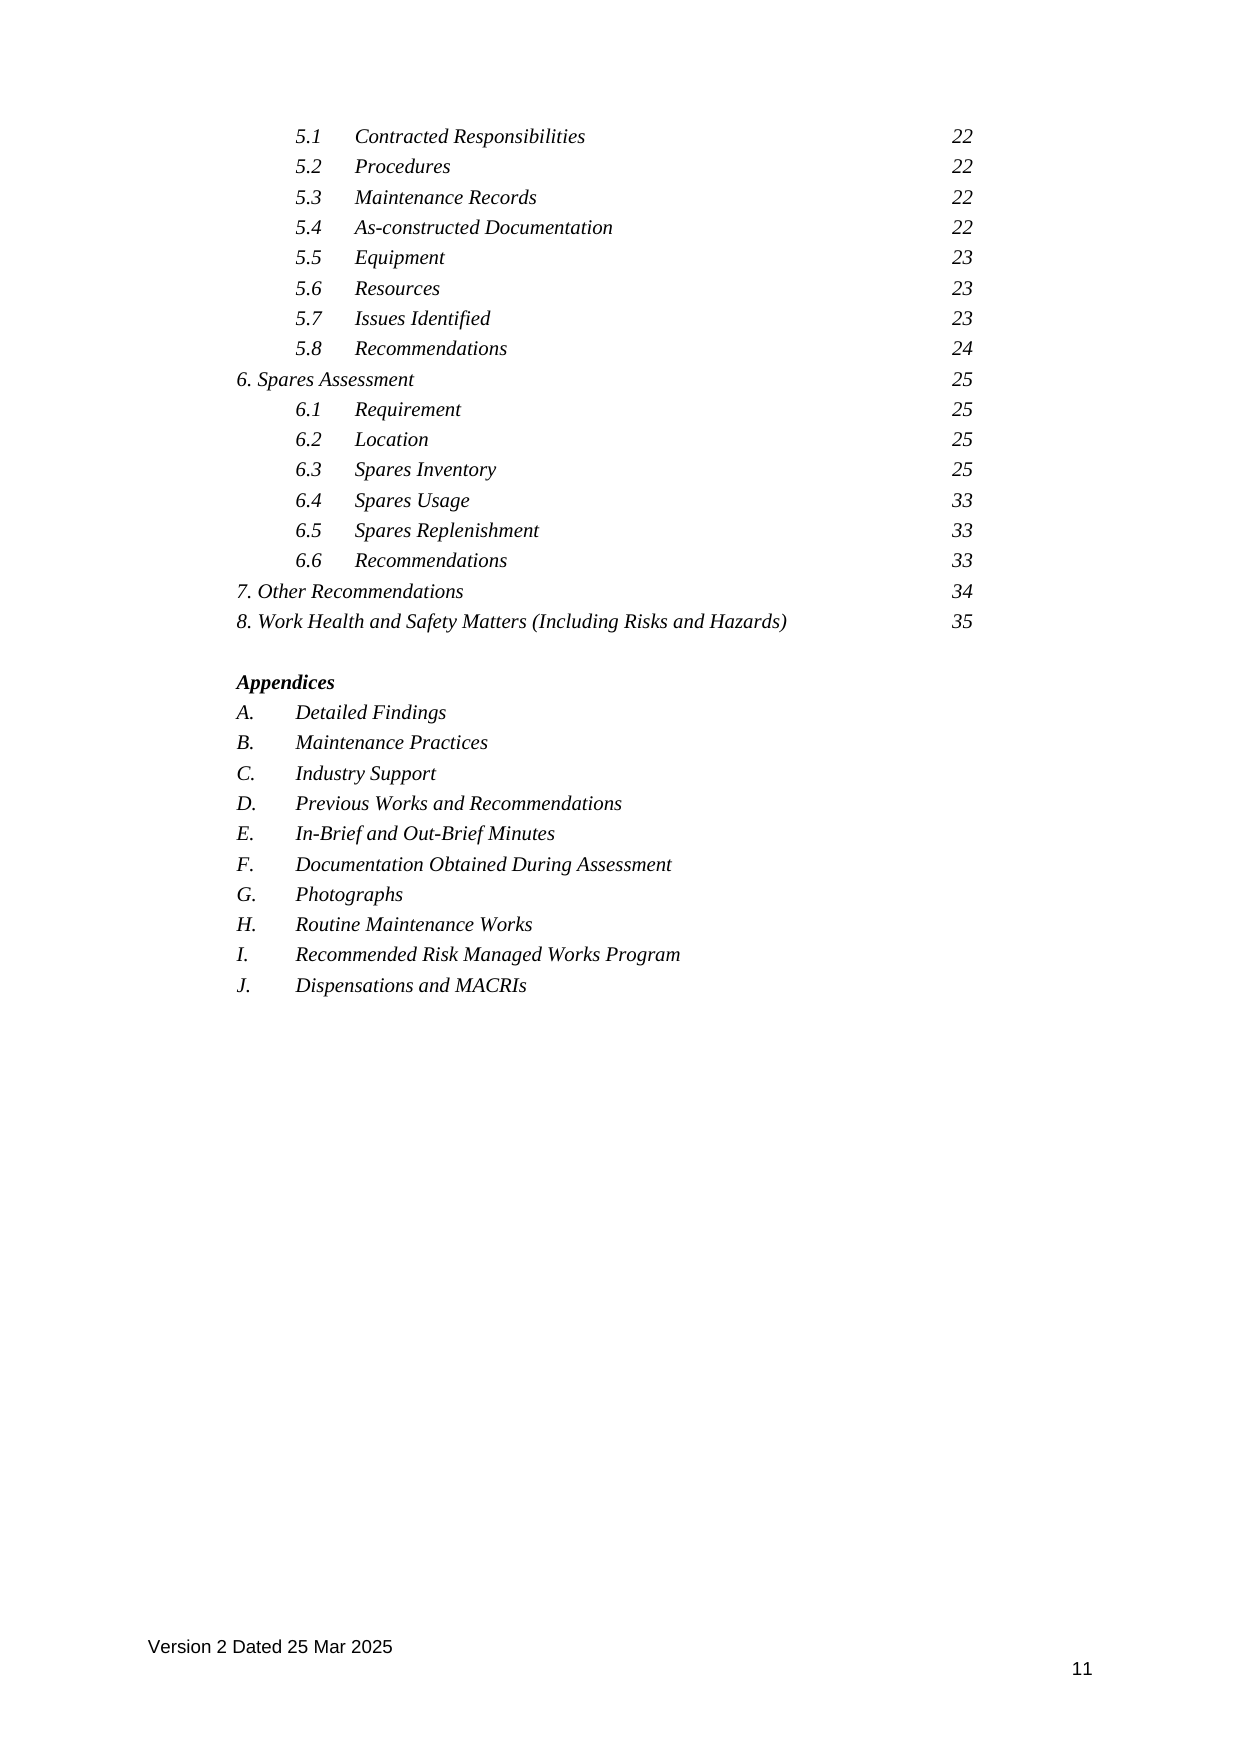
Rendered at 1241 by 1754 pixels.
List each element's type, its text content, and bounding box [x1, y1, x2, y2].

list Previous Works and Recommendations [236, 791, 1092, 815]
text 6.6 Recommendations 33 [295, 548, 1092, 572]
list In-Brief and Out-Brief Minutes [236, 821, 1092, 845]
list Photographs [236, 882, 1092, 906]
list Documentation Obtained During Assessment [236, 851, 1092, 876]
text 5.4 As-constructed Documentation 22 [295, 215, 1092, 239]
list Maintenance Practices [236, 730, 1092, 754]
text 5.5 Equipment 23 [295, 245, 1092, 269]
list Recommended Risk Managed Works Program [236, 942, 1092, 966]
list Routine Maintenance Works [236, 912, 1092, 936]
text 5.3 Maintenance Records 22 [295, 184, 1092, 209]
list Detailed Findings [236, 700, 1092, 724]
text 6.4 Spares Usage 33 [295, 488, 1092, 512]
list Dispensations and MACRIs [236, 973, 1092, 997]
text 6. Spares Assessment 25 [236, 366, 1092, 391]
text 6.3 Spares Inventory 25 [295, 457, 1092, 481]
text 8. Work Health and Safety Matters (Including Risks and Hazards) 35 [236, 609, 1092, 633]
text 5.8 Recommendations 24 [295, 336, 1092, 360]
text 5.1 Contracted Responsibilities 22 [295, 124, 1092, 148]
text 6.2 Location 25 [295, 427, 1092, 451]
text 5.6 Resources 23 [295, 276, 1092, 299]
text 5.7 Issues Identified 23 [295, 306, 1092, 330]
text 5.2 Procedures 22 [295, 154, 1092, 178]
subtitle Appendices [236, 669, 1092, 694]
text 7. Other Recommendations 34 [236, 579, 1092, 603]
text 6.5 Spares Replenishment 33 [295, 518, 1092, 542]
list Industry Support [236, 761, 1092, 784]
text 6.1 Requirement 25 [295, 397, 1092, 421]
